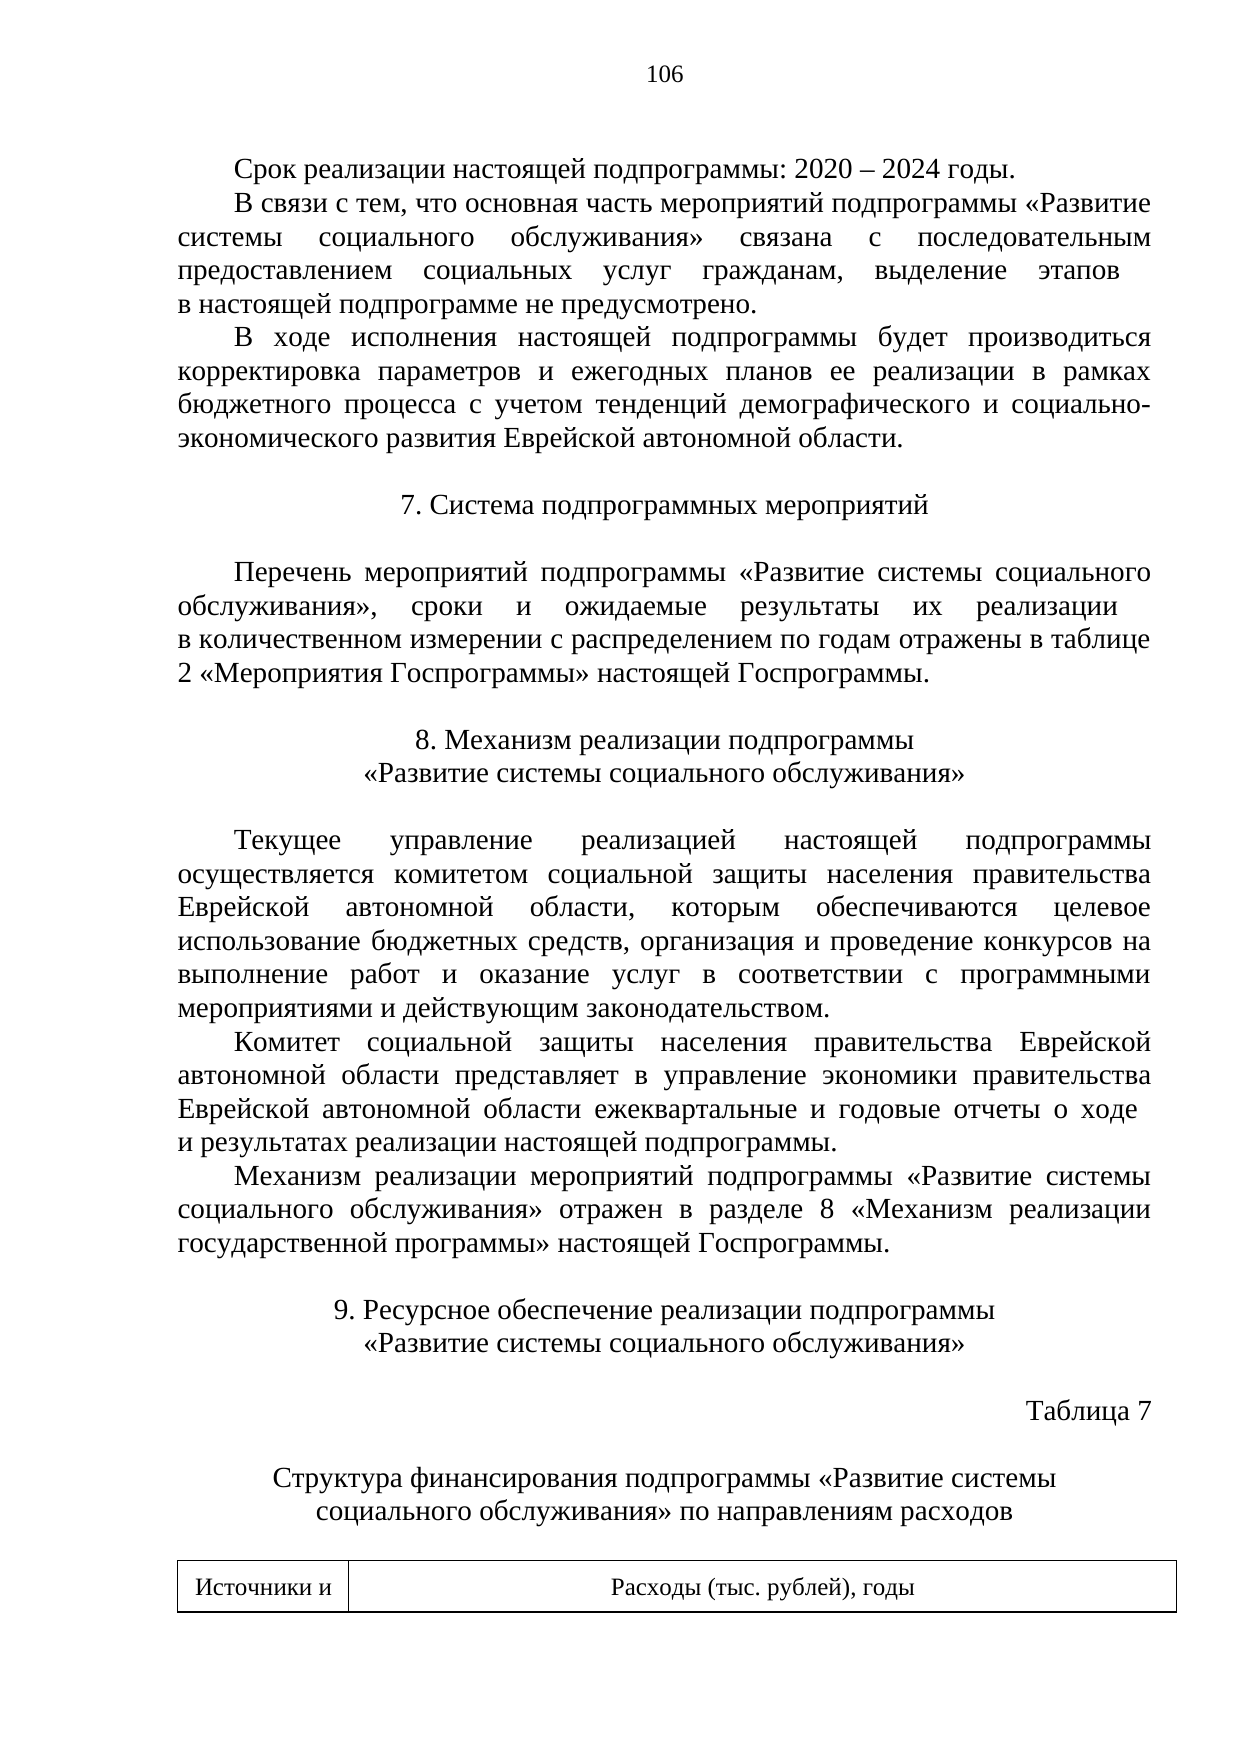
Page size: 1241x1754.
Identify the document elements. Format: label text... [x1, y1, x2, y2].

text Текущее управление реализацией настоящей подпрограммы осуществляется комитетом социальной защиты населения правительства Еврейской автономной области, которым обеспечиваются целевое использование бюджетных средств, организация и проведение конкурсов на выполнение работ и оказание услуг в соответствии с программными мероприятиями и действующим законодательством. [177, 822, 1152, 1024]
title «Развитие системы социального обслуживания» [177, 1326, 1152, 1359]
title 7. Система подпрограммных мероприятий [177, 487, 1152, 521]
text Перечень мероприятий подпрограммы «Развитие системы социального обслуживания», сроки и ожидаемые результаты их реализации в количественном измерении с распределением по годам отражены в таблице 2 «Мероприятия Госпрограммы» настоящей Госпрограммы. [177, 554, 1152, 688]
text Таблица 7 [177, 1393, 1152, 1426]
title 9. Ресурсное обеспечение реализации подпрограммы [177, 1292, 1152, 1326]
title Структура финансирования подпрограммы «Развитие системы [177, 1460, 1152, 1493]
text В связи с тем, что основная часть мероприятий подпрограммы «Развитие системы социального обслуживания» связана с последовательным предоставлением социальных услуг гражданам, выделение этапов в настоящей подпрограмме не предусмотрено. [177, 185, 1152, 319]
text Механизм реализации мероприятий подпрограммы «Развитие системы социального обслуживания» отражен в разделе 8 «Механизм реализации государственной программы» настоящей Госпрограммы. [177, 1158, 1152, 1258]
title социального обслуживания» по направлениям расходов [177, 1493, 1152, 1527]
title 8. Механизм реализации подпрограммы [177, 722, 1152, 755]
text В ходе исполнения настоящей подпрограммы будет производиться корректировка параметров и ежегодных планов ее реализации в рамках бюджетного процесса с учетом тенденций демографического и социально-экономического развития Еврейской автономной области. [177, 319, 1152, 453]
text Комитет социальной защиты населения правительства Еврейской автономной области представляет в управление экономики правительства Еврейской автономной области ежеквартальные и годовые отчеты о ходе и результатах реализации настоящей подпрограммы. [177, 1024, 1152, 1158]
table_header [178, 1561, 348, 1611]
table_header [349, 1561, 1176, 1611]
title «Развитие системы социального обслуживания» [177, 755, 1152, 789]
text Срок реализации настоящей подпрограммы: 2020 – 2024 годы. [177, 152, 1152, 185]
